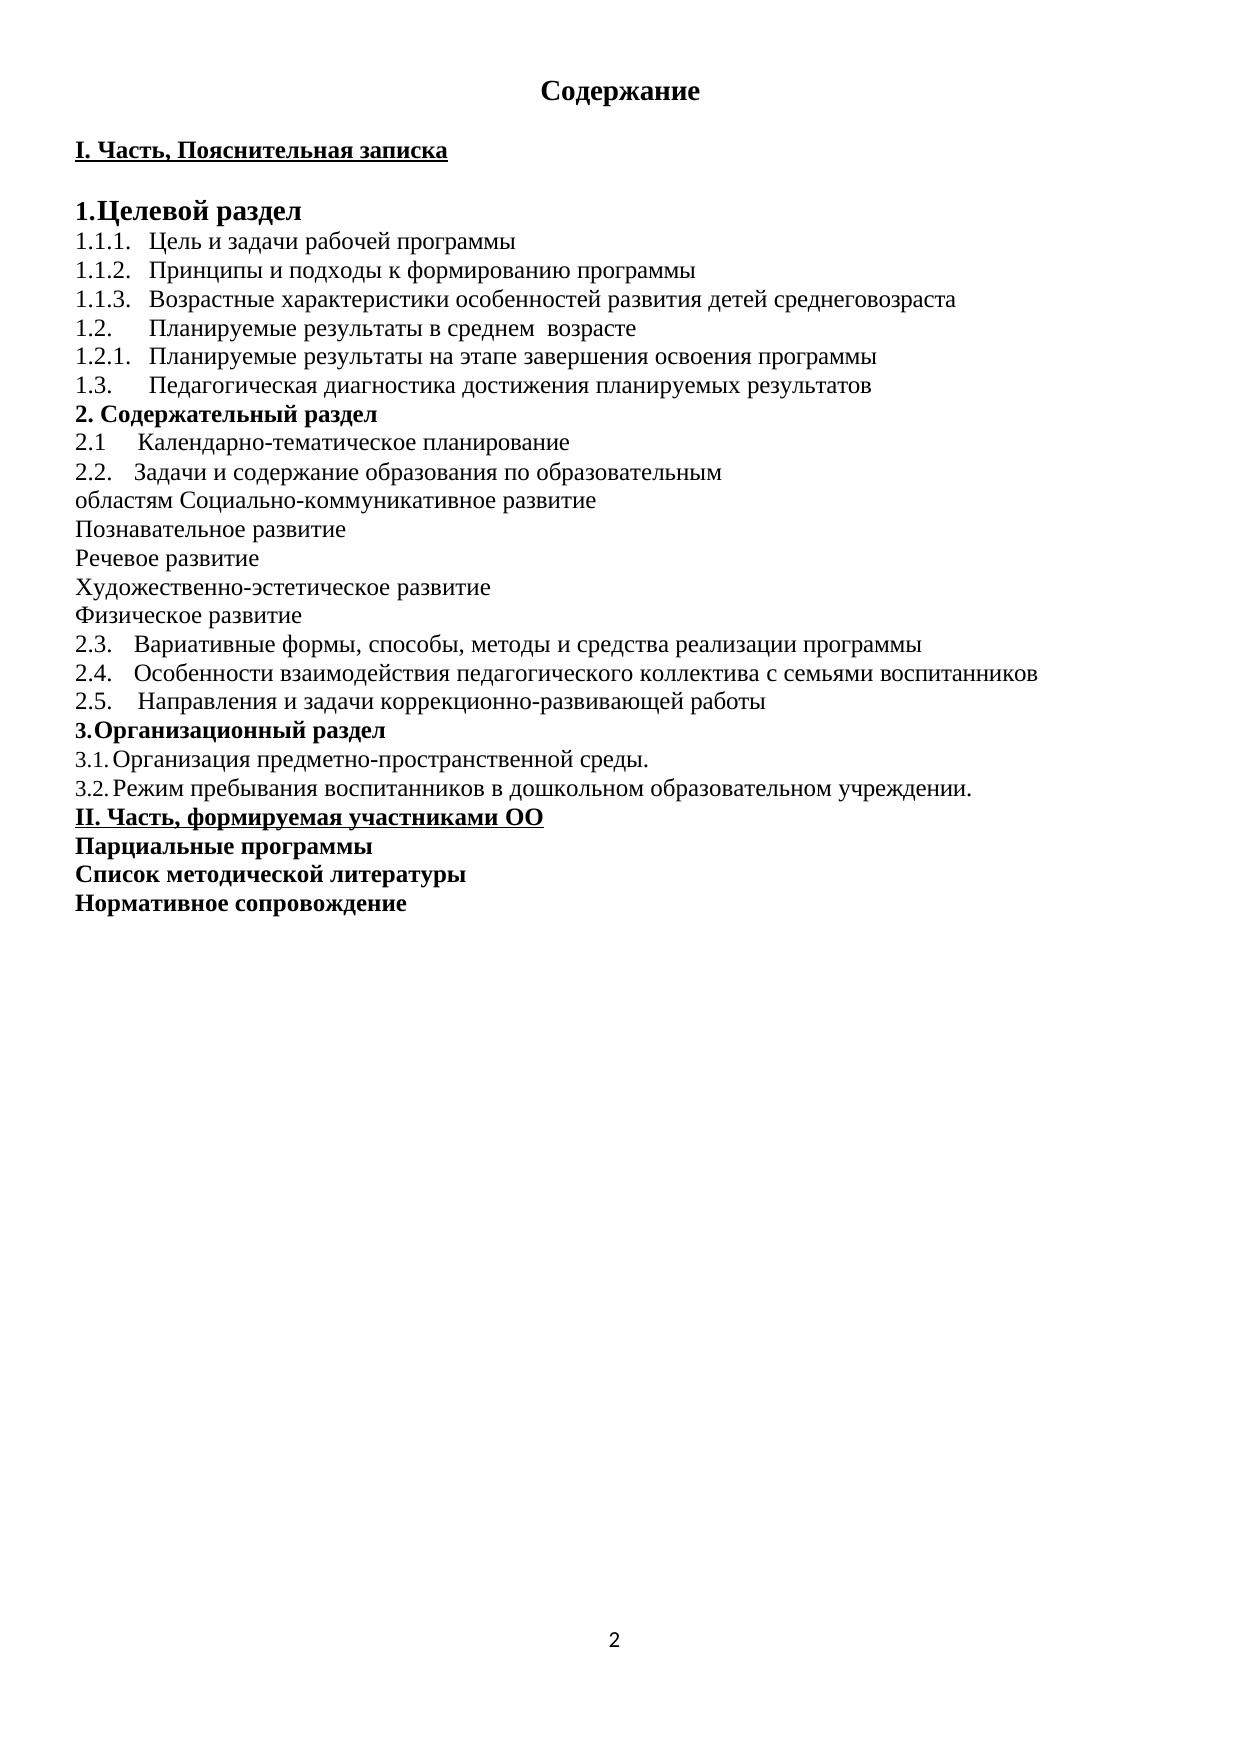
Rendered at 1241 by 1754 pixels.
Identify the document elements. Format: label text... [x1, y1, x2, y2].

list ​Часть, формируемая участниками ОО Парциальные программы [75, 828, 544, 859]
list ​Часть, Пояснительная записка [75, 135, 1188, 164]
list Вариативные формы, способы, методы и средства реализации программы [75, 629, 1188, 658]
list Задачи и содержание образования по образовательным областям Социально-коммуникативное развитие [75, 457, 826, 514]
list Целевой раздел [75, 193, 1188, 227]
list Направления и задачи коррекционно-развивающей работы [75, 686, 1188, 715]
list Принципы и подходы к формированию программы [75, 255, 1188, 284]
list Содержательный раздел [75, 399, 1188, 428]
list Организационный раздел [75, 716, 1188, 744]
list Планируемые результаты в среднем возрасте [75, 313, 1188, 341]
text Художественно-эстетическое развитие Физическое развитие [75, 572, 613, 629]
list Возрастные характеристики особенностей развития детей среднеговозраста [75, 284, 1188, 313]
text Список методической литературы Нормативное сопровождение [75, 859, 613, 917]
list ​Часть, формируемая участниками ОО Парциальные программы [75, 802, 544, 827]
list Календарно-тематическое планирование [75, 428, 1188, 457]
list Организация предметно-пространственной среды. [75, 744, 1188, 773]
list Цель и задачи рабочей программы [75, 227, 1188, 255]
list Педагогическая диагностика достижения планируемых результатов [75, 370, 1188, 399]
text Содержание [111, 73, 1130, 106]
list Режим пребывания воспитанников в дошкольном образовательном учреждении. [75, 773, 1188, 802]
text Познавательное развитие Речевое развитие [75, 514, 373, 572]
list Планируемые результаты на этапе завершения освоения программы [75, 341, 1188, 370]
list Особенности взаимодействия педагогического коллектива с семьями воспитанников [75, 658, 1188, 686]
